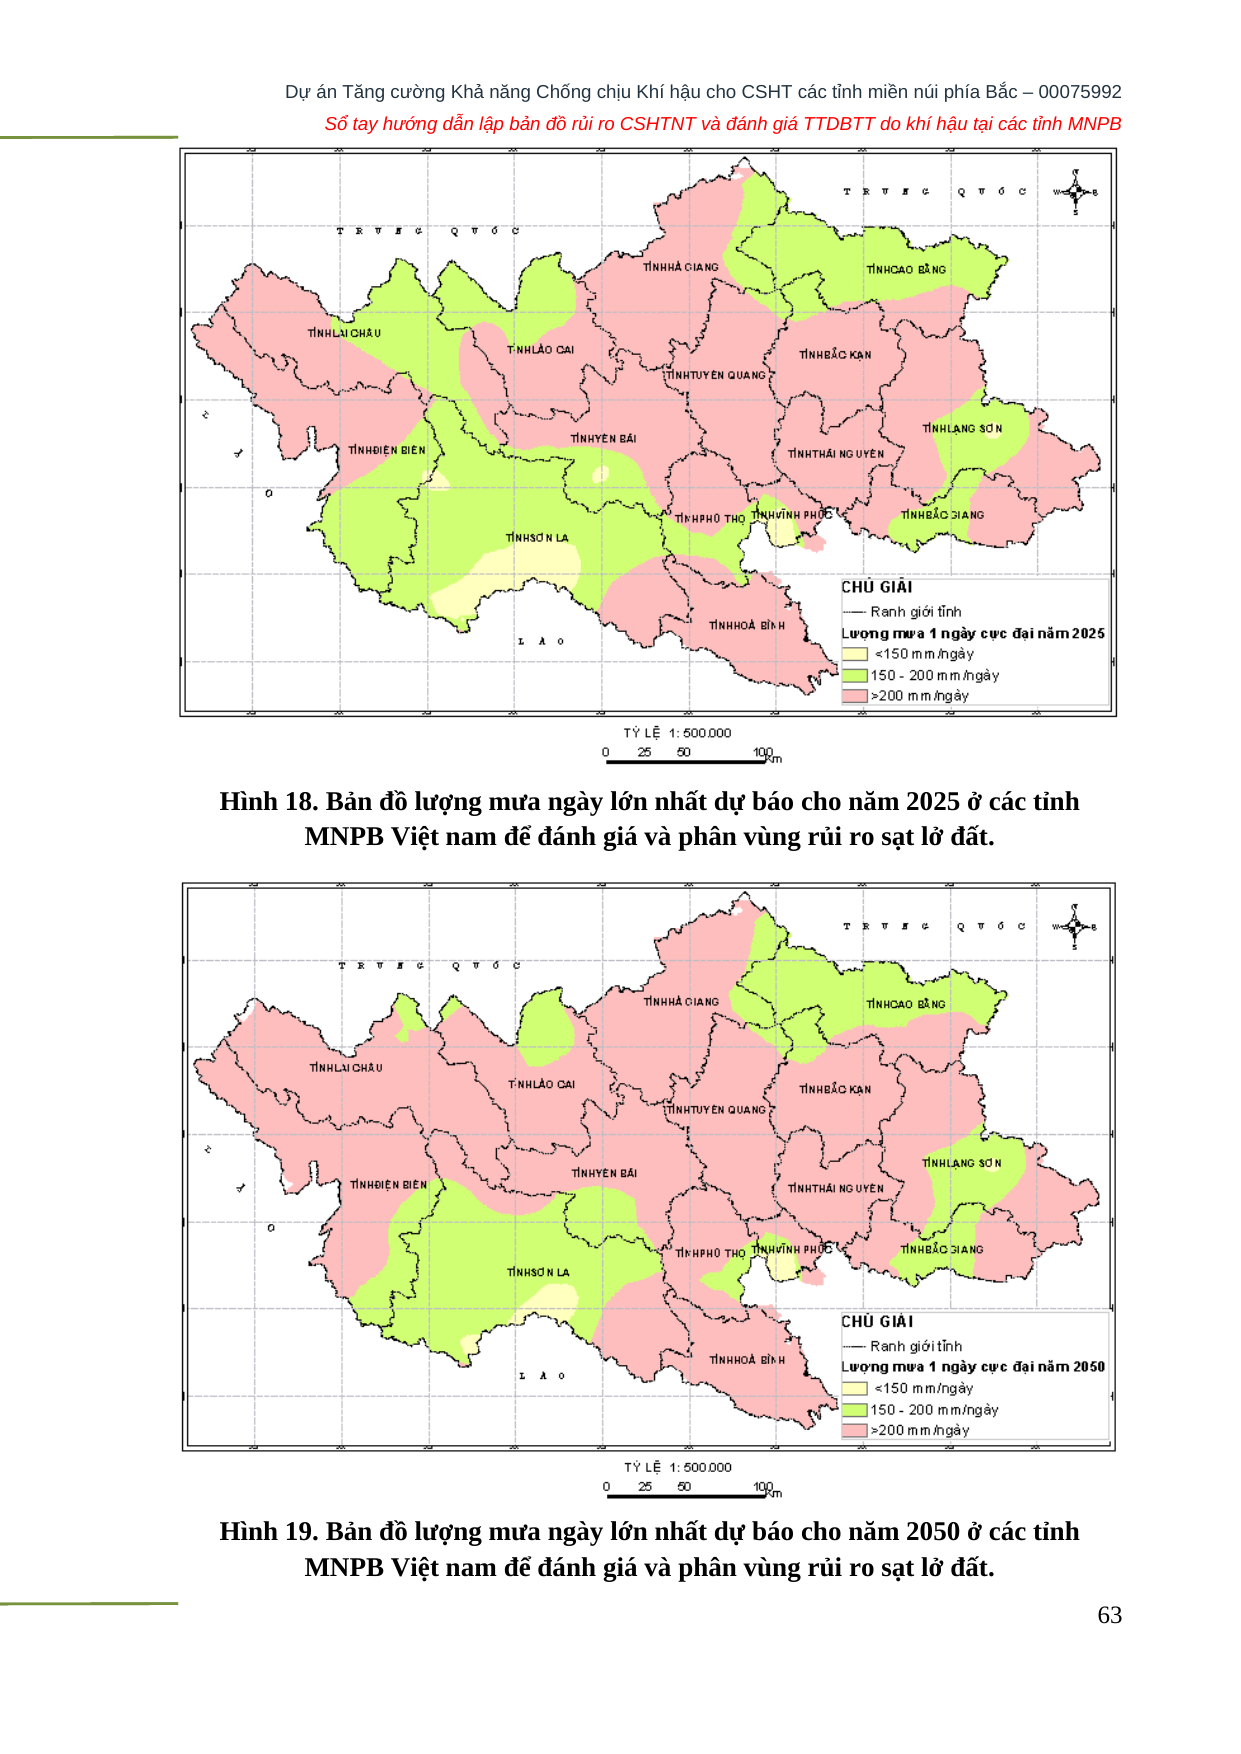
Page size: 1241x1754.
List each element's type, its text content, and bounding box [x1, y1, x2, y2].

text Hình 19. Bản đồ lượng mưa ngày lớn nhất dự báo cho năm 2050 ở các tỉnh MNPB Việt nam để đánh giá và phân vùng rủi ro sạt lở đất. [177, 1515, 1122, 1582]
text Hình 18. Bản đồ lượng mưa ngày lớn nhất dự báo cho năm 2025 ở các tỉnh MNPB Việt nam để đánh giá và phân vùng rủi ro sạt lở đất. [177, 784, 1122, 851]
picture [177, 144, 1121, 768]
picture [177, 881, 1121, 1505]
